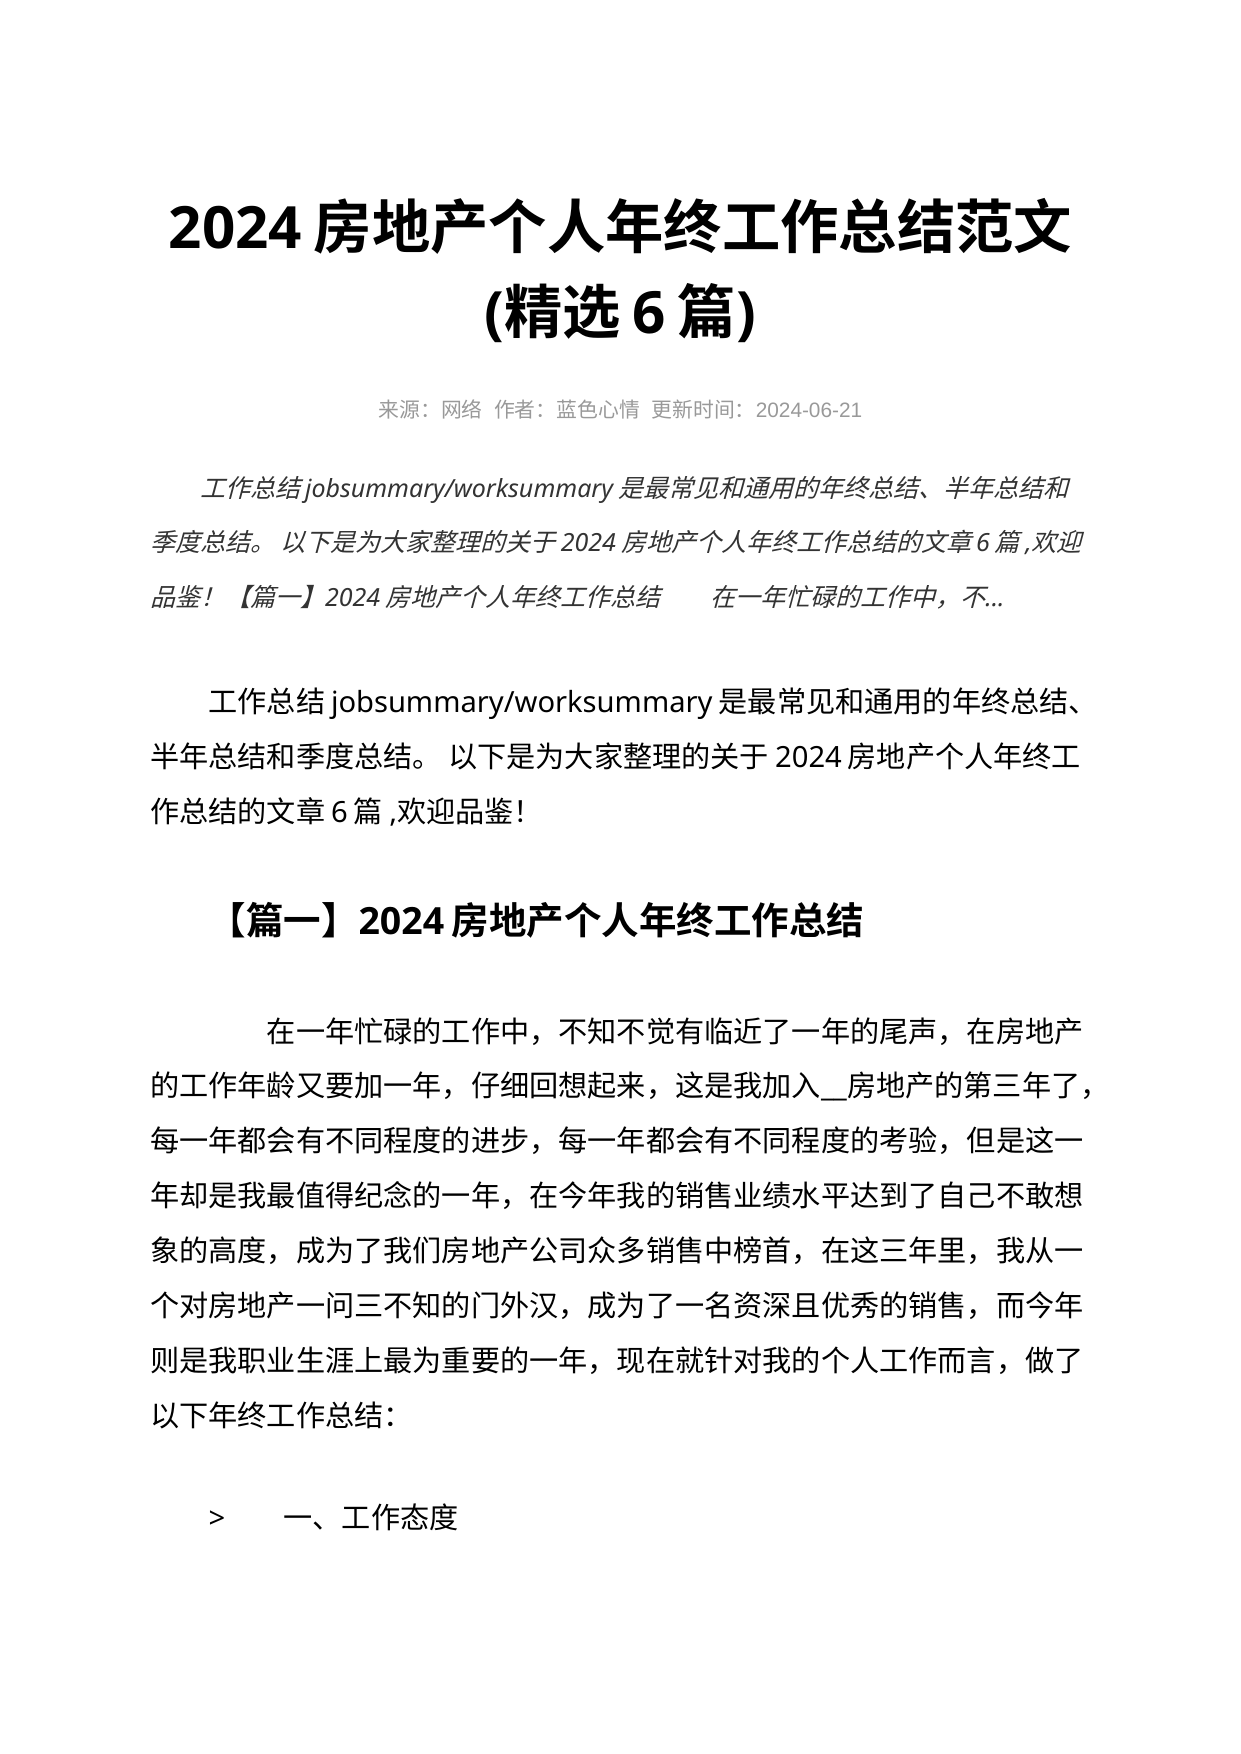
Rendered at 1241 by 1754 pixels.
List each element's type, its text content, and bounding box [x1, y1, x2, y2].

subtitle 2024房地产个人年终工作总结范文(精选6篇) [150, 181, 1090, 351]
text > 一、工作态度 [150, 1494, 1090, 1537]
text 来源：网络 作者：蓝色心情 更新时间：2024-06-21 [150, 398, 1090, 422]
text 【篇一】2024房地产个人年终工作总结 [150, 891, 1090, 945]
text 工作总结jobsummary/worksummary是最常见和通用的年终总结、半年总结和季度总结。 以下是为大家整理的关于2024房地产个人年终工作总结的文章6篇 ,欢迎品鉴！ [150, 678, 1090, 831]
text 在一年忙碌的工作中，不知不觉有临近了一年的尾声，在房地产的工作年龄又要加一年，仔细回想起来，这是我加入__房地产的第三年了，每一年都会有不同程度的进步，每一年都会有不同程度的考验，但是这一年却是我最值得纪念的一年，在今年我的销售业绩水平达到了自己不敢想象的高度，成为了我们房地产公司众多销售中榜首，在这三年里，我从一个对房地产一问三不知的门外汉，成为了一名资深且优秀的销售，而今年则是我职业生涯上最为重要的一年，现在就针对我的个人工作而言，做了以下年终工作总结： [150, 1008, 1090, 1435]
text 工作总结jobsummary/worksummary是最常见和通用的年终总结、半年总结和季度总结。 以下是为大家整理的关于2024房地产个人年终工作总结的文章6篇 ,欢迎品鉴！【篇一】2024房地产个人年终工作总结 在一年忙碌的工作中，不... [150, 468, 1090, 613]
